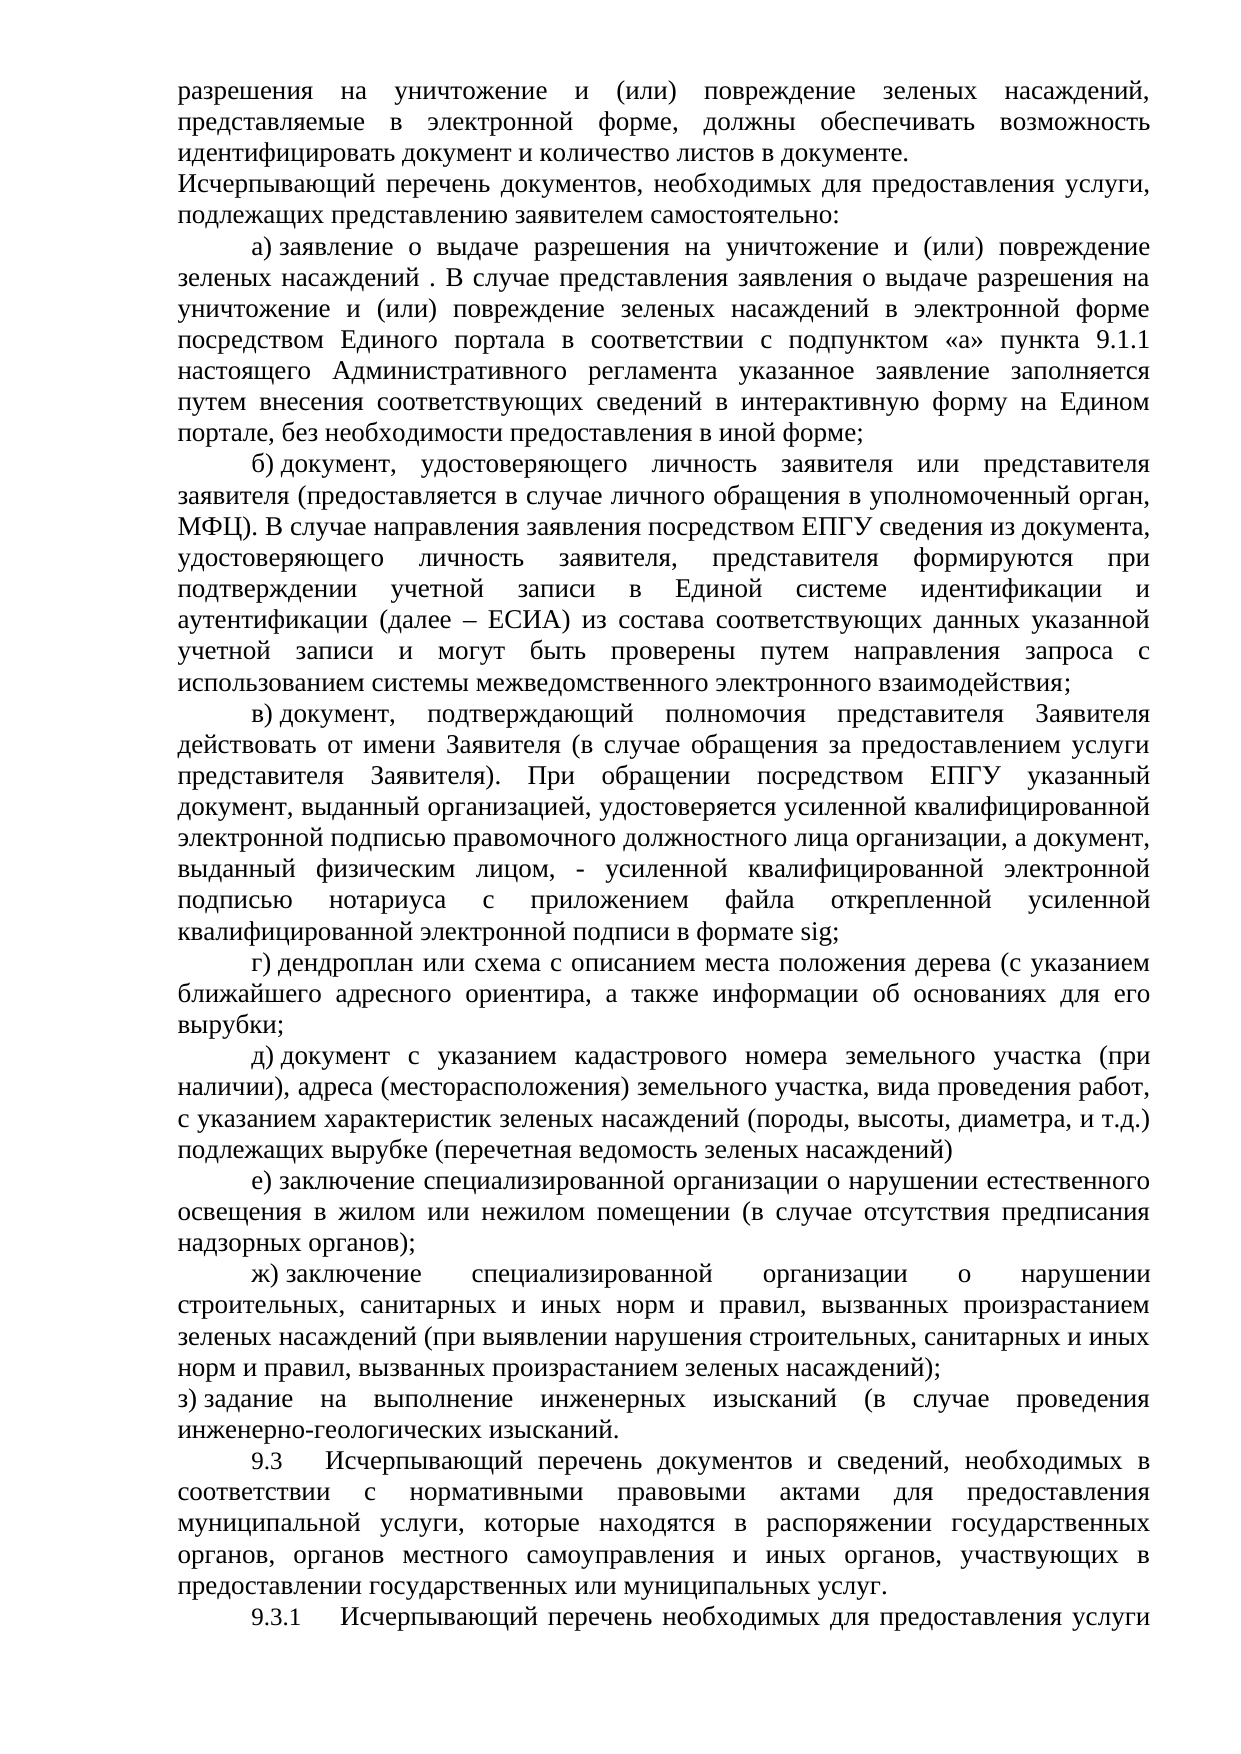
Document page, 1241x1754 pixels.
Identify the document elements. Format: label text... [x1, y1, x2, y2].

text д) документ с указанием кадастрового номера земельного участка (при наличии), адреса (месторасположения) земельного участка, вида проведения работ, с указанием характеристик зеленых насаждений (породы, высоты, диаметра, и т.д.) подлежащих вырубке (перечетная ведомость зеленых насаждений) [177, 1039, 1151, 1164]
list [177, 1600, 1151, 1631]
text в) документ, подтверждающий полномочия представителя Заявителя действовать от имени Заявителя (в случае обращения за предоставлением услуги представителя Заявителя). При обращении посредством ЕПГУ указанный документ, выданный организацией, удостоверяется усиленной квалифицированной электронной подписью правомочного должностного лица организации, а документ, выданный физическим лицом, - усиленной квалифицированной электронной подписью нотариуса с приложением файла открепленной усиленной квалифицированной электронной подписи в формате sig; [177, 697, 1151, 946]
text г) дендроплан или схема с описанием места положения дерева (с указанием ближайшего адресного ориентира, а также информации об основаниях для его вырубки; [177, 946, 1151, 1039]
text а) заявление о выдаче разрешения на уничтожение и (или) повреждение зеленых насаждений . В случае представления заявления о выдаче разрешения на уничтожение и (или) повреждение зеленых насаждений в электронной форме посредством Единого портала в соответствии с подпунктом «а» пункта 9.1.1 настоящего Административного регламента указанное заявление заполняется путем внесения соответствующих сведений в интерактивную форму на Едином портале, без необходимости предоставления в иной форме; [177, 229, 1151, 448]
text б) документ, удостоверяющего личность заявителя или представителя заявителя (предоставляется в случае личного обращения в уполномоченный орган, МФЦ). В случае направления заявления посредством ЕПГУ сведения из документа, удостоверяющего личность заявителя, представителя формируются при подтверждении учетной записи в Единой системе идентификации и аутентификации (далее – ЕСИА) из состава соответствующих данных указанной учетной записи и могут быть проверены путем направления запроса с использованием системы межведомственного электронного взаимодействия; [177, 448, 1151, 697]
list Исчерпывающий перечень документов, необходимых для предоставления услуги, подлежащих представлению заявителем самостоятельно: [177, 167, 1151, 229]
subtitle Исчерпывающий перечень документов и сведений, необходимых в соответствии с нормативными правовыми актами для предоставления муниципальной услуги, которые находятся в распоряжении государственных органов, органов местного самоуправления и иных органов, участвующих в предоставлении государственных или муниципальных услуг. [177, 1444, 1151, 1600]
text е) заключение специализированной организации о нарушении естественного освещения в жилом или нежилом помещении (в случае отсутствия предписания надзорных органов); [177, 1164, 1151, 1257]
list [177, 74, 1151, 167]
list з) задание на выполнение инженерных изысканий (в случае проведения инженерно-геологических изысканий. [177, 1382, 1151, 1444]
text ж) заключение специализированной организации о нарушении строительных, санитарных и иных норм и правил, вызванных произрастанием зеленых насаждений (при выявлении нарушения строительных, санитарных и иных норм и правил, вызванных произрастанием зеленых насаждений); [177, 1257, 1151, 1382]
